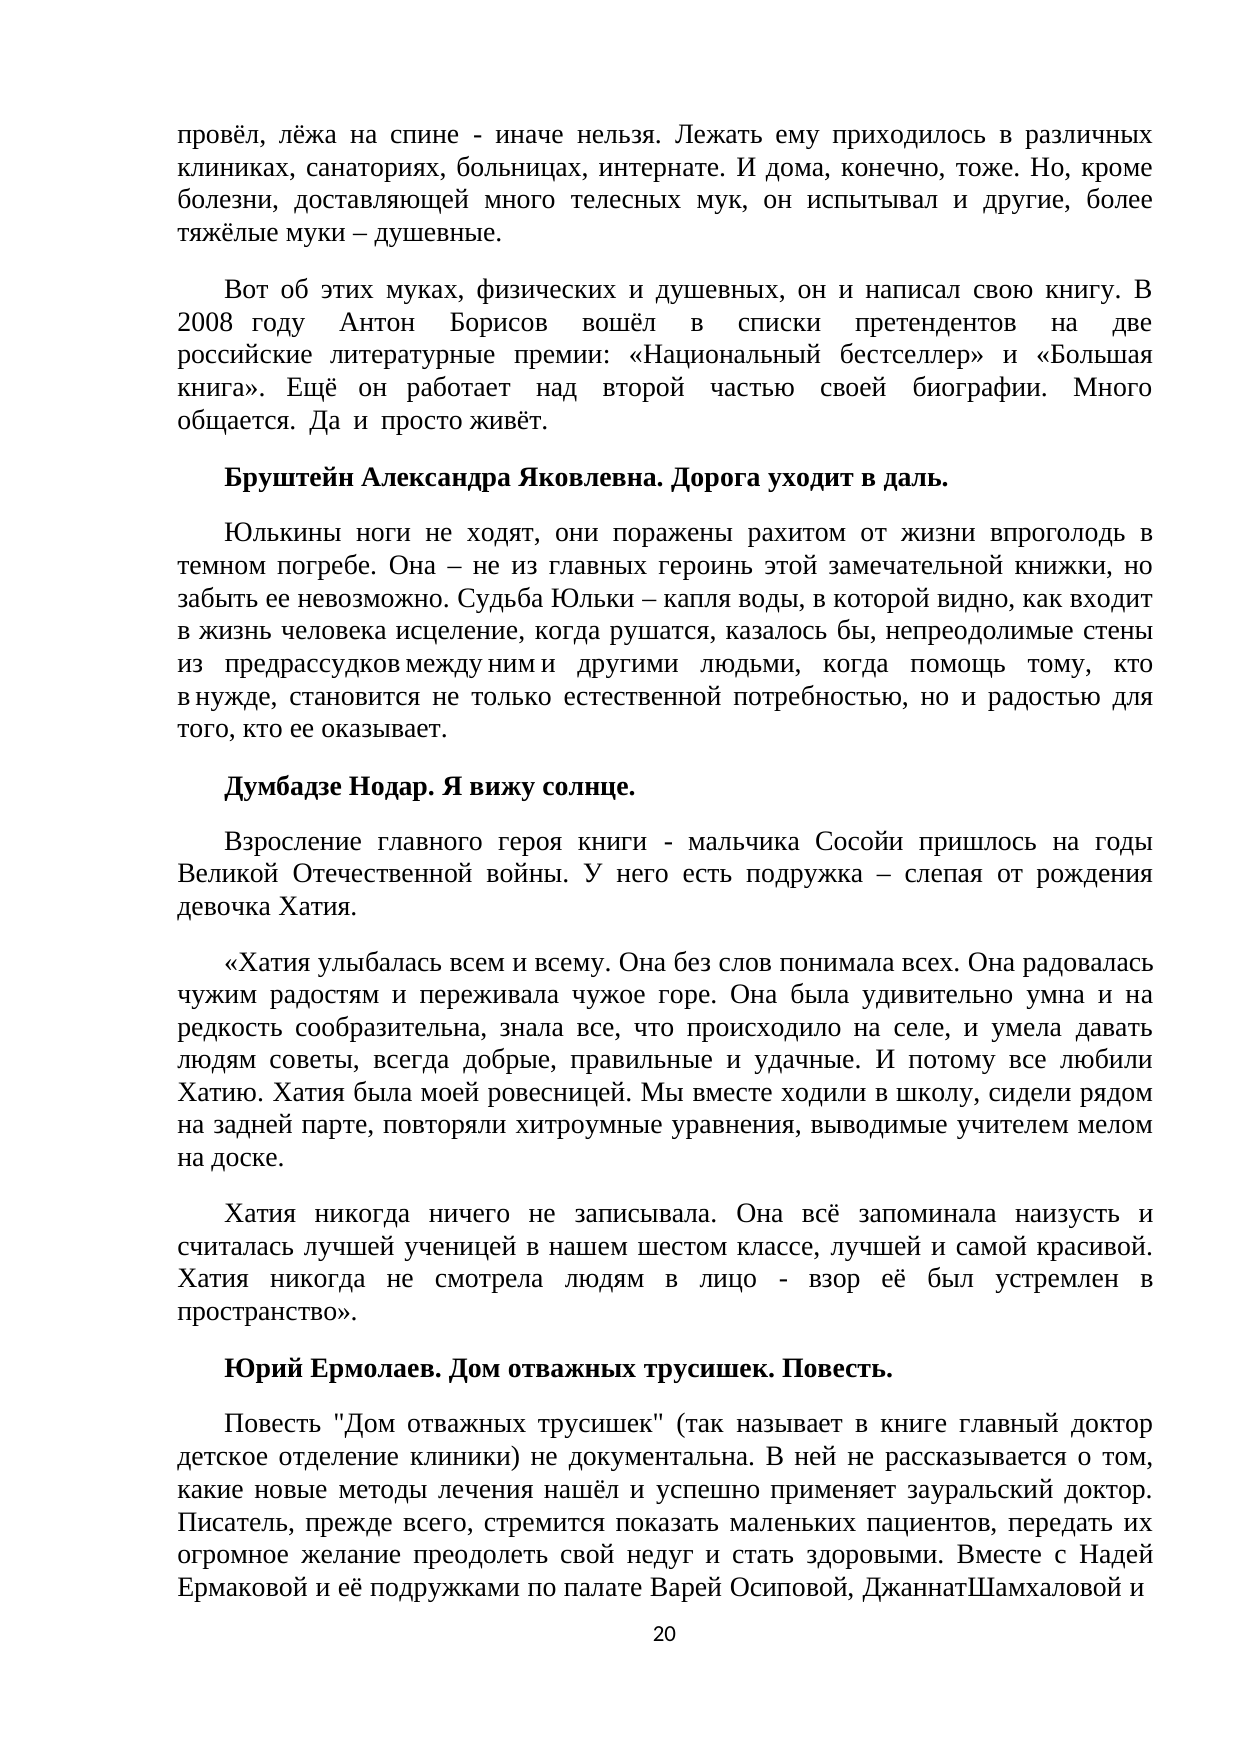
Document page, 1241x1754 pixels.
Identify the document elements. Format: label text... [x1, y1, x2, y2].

text 20 [653, 1619, 1154, 1647]
text Юрий Ермолаев. Дом отважных трусишек. Повесть. [224, 1351, 1154, 1383]
text Взросление главного героя книги - мальчика Сосойи пришлось на годы Великой Отечественной войны. У него есть подружка – слепая от рождения девочка Хатия. [177, 824, 1153, 921]
text Юлькины ноги не ходят, они поражены рахитом от жизни впроголодь в темном погребе. Она – не из главных героинь этой замечательной книжки, но забыть ее невозможно. Судьба Юльки – капля воды, в которой видно, как входит в жизнь человека исцеление, когда рушатся, казалось бы, непреодолимые стены из предрассудковмеждуними другими людьми, когда помощь тому, кто внужде, становится не только естественной потребностью, но и радостью для того, кто ее оказывает. [177, 515, 1153, 744]
text провёл, лёжа на спине - иначе нельзя. Лежать ему приходилось в различных клиниках, санаториях, больницах, интернате. И дома, конечно, тоже. Но, кроме болезни, доставляющей много телесных мук, он испытывал и другие, более тяжёлые муки – душевные. [177, 117, 1153, 248]
text Бруштейн Александра Яковлевна. Дорога уходит в даль. [224, 460, 1154, 493]
text Повесть "Дом отважных трусишек" (так называет в книге главный доктор детское отделение клиники) не документальна. В ней не рассказывается о том, какие новые методы лечения нашёл и успешно применяет зауральский доктор. Писатель, прежде всего, стремится показать маленьких пациентов, передать их огромное желание преодолеть свой недуг и стать здоровыми. Вместе с Надей Ермаковой и её подружками по палате Варей Осиповой, ДжаннатШамхаловой и [177, 1406, 1153, 1602]
text Хатия никогда ничего не записывала. Она всё запоминала наизусть и считалась лучшей ученицей в нашем шестом классе, лучшей и самой красивой. Хатия никогда не смотрела людям в лицо - взор её был устремлен в пространство». [177, 1196, 1153, 1326]
text Думбадзе Нодар. Я вижу солнце. [224, 768, 1154, 801]
text Вот об этих муках, физических и душевных, он и написал свою книгу. В 2008 году Антон Борисов вошёл в списки претендентов на две российские литературные премии: «Национальный бестселлер» и «Большая книга». Ещё он работает над второй частью своей биографии. Много общается. Да и просто живёт. [177, 272, 1153, 435]
text «Хатия улыбалась всем и всему. Она без слов понимала всех. Она радовалась чужим радостям и переживала чужое горе. Она была удивительно умна и на редкость сообразительна, знала все, что происходило на селе, и умела давать людям советы, всегда добрые, правильные и удачные. И потому все любили Хатию. Хатия была моей ровесницей. Мы вместе ходили в школу, сидели рядом на задней парте, повторяли хитроумные уравнения, выводимые учителем мелом на доске. [177, 945, 1153, 1172]
